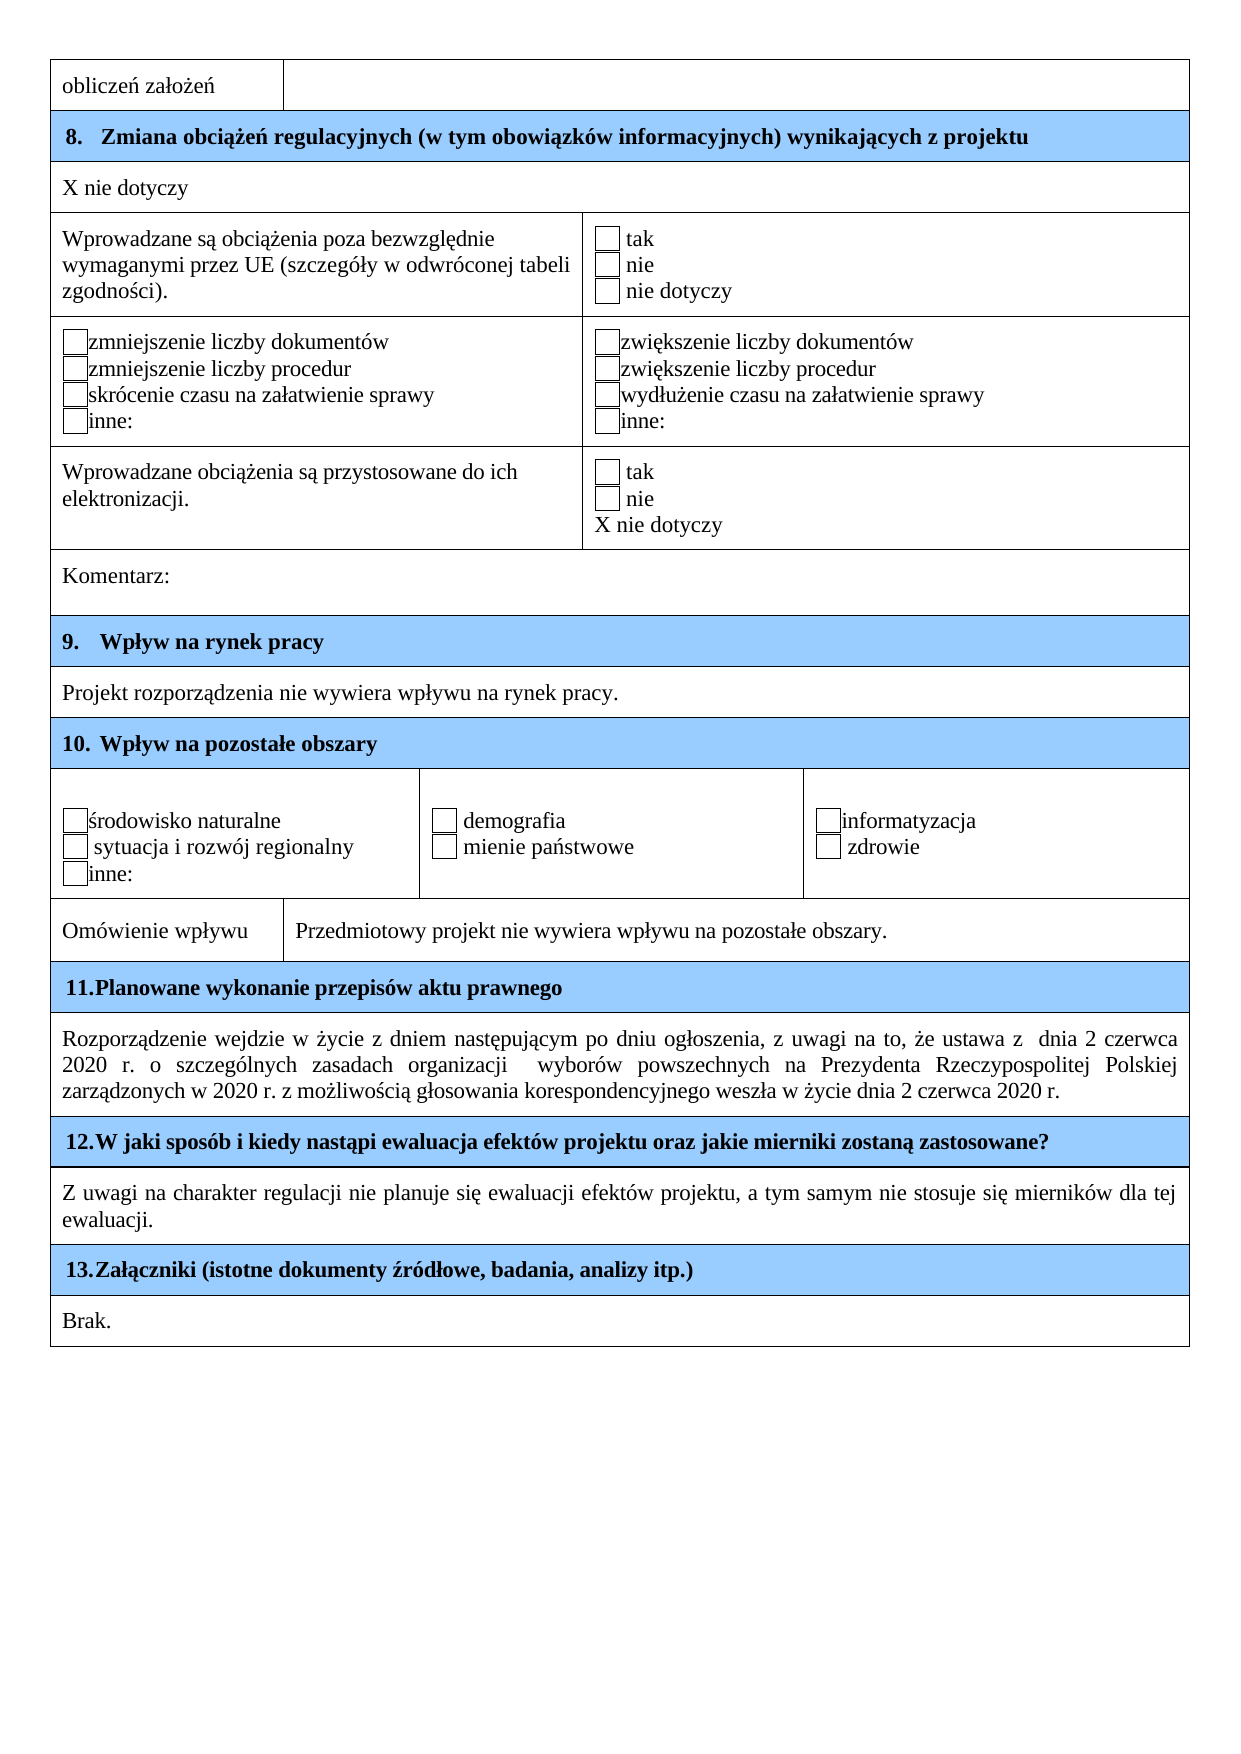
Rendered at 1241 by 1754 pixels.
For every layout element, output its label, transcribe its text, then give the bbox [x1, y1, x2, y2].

table_cell Przedmiotowy projekt nie wywiera wpływu na pozostałe obszary. [284, 899, 1189, 961]
table_cell Z uwagi na charakter regulacji nie planuje się ewaluacji efektów projektu, a tym samym nie stosuje się mierników dla tej ewaluacji. [51, 1168, 1189, 1244]
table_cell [51, 60, 283, 110]
table_cell Projekt rozporządzenia nie wywiera wpływu na rynek pracy. [51, 667, 1189, 717]
table_cell zmniejszenie liczby dokumentów zmniejszenie liczby procedur skrócenie czasu na załatwienie sprawy inne: [51, 317, 582, 446]
table_cell Rozporządzenie wejdzie w życie z dniem następującym po dniu ogłoszenia, z uwagi na to, że ustawa z dnia 2 czerwca 2020 r. o szczególnych zasadach organizacji wyborów powszechnych na Prezydenta Rzeczypospolitej Polskiej zarządzonych w 2020 r. z możliwością głosowania korespondencyjnego weszła w życie dnia 2 czerwca 2020 r. [51, 1013, 1189, 1116]
table_cell Załączniki (istotne dokumenty źródłowe, badania, analizy itp.) [51, 1245, 1189, 1295]
table_cell Zmiana obciążeń regulacyjnych (w tym obowiązków informacyjnych) wynikających z projektu [51, 111, 1189, 161]
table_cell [284, 60, 1189, 110]
table_cell zwiększenie liczby dokumentów zwiększenie liczby procedur wydłużenie czasu na załatwienie sprawy inne: [583, 317, 1189, 446]
table_cell Wprowadzane są obciążenia poza bezwzględnie wymaganymi przez UE (szczegóły w odwróconej tabeli zgodności). [51, 213, 582, 316]
table_cell tak nie X nie dotyczy [583, 447, 1189, 549]
table_cell Wprowadzane obciążenia są przystosowane do ich elektronizacji. [51, 447, 582, 549]
table_cell demografia mienie państwowe [420, 769, 803, 898]
table_cell informatyzacja zdrowie [804, 769, 1189, 898]
table_cell Omówienie wpływu [51, 899, 283, 961]
table_cell Komentarz: [51, 550, 1189, 615]
table_cell Wpływ na rynek pracy [51, 616, 1189, 666]
table_cell Planowane wykonanie przepisów aktu prawnego [51, 962, 1189, 1012]
table_cell Brak. [51, 1296, 1189, 1346]
table_cell Wpływ na pozostałe obszary [51, 718, 1189, 768]
table_cell środowisko naturalne sytuacja i rozwój regionalny inne: [51, 769, 419, 898]
table_cell tak nie nie dotyczy [583, 213, 1189, 316]
table_cell W jaki sposób i kiedy nastąpi ewaluacja efektów projektu oraz jakie mierniki zostaną zastosowane? [51, 1117, 1189, 1166]
table_cell X nie dotyczy [51, 162, 1189, 212]
